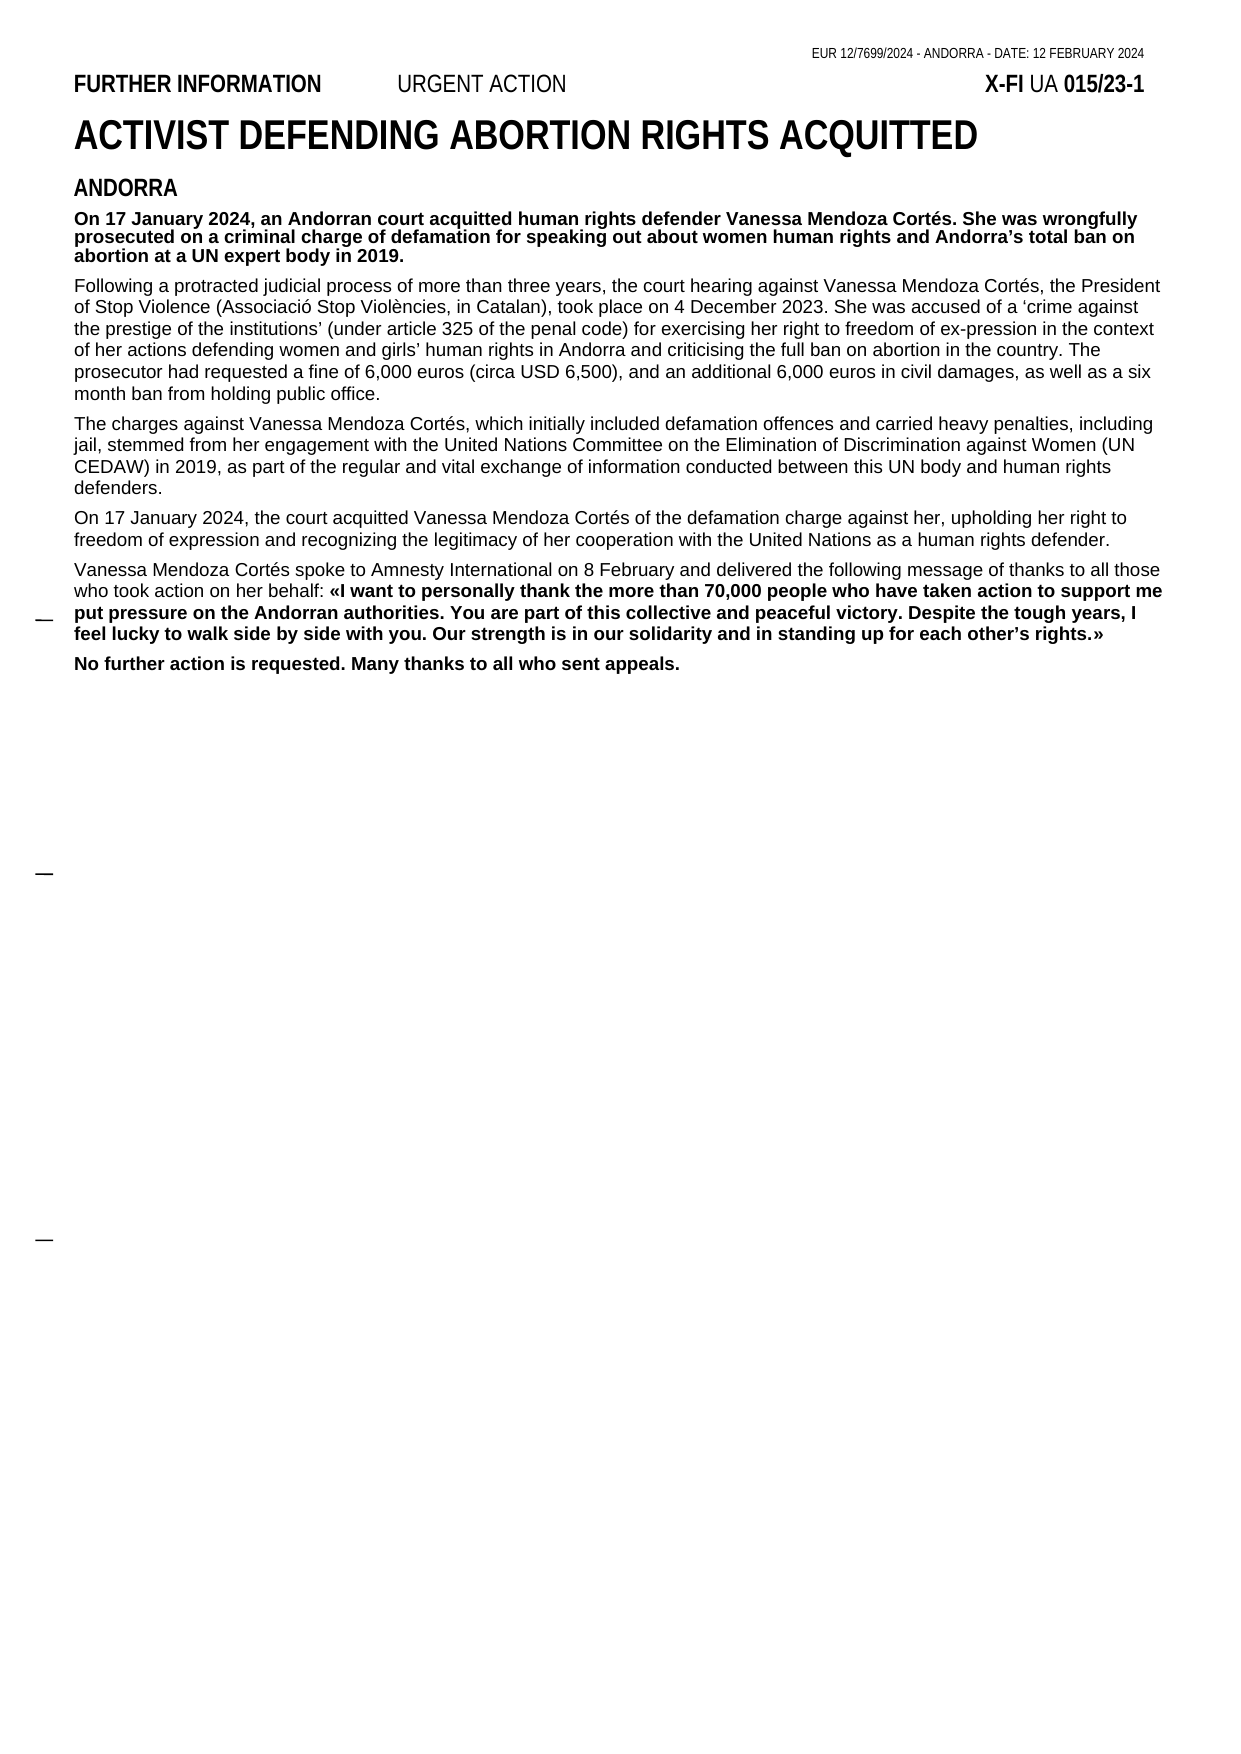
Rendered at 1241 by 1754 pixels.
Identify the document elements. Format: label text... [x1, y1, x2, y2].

table_cell FURTHER INFORMATION [74, 70, 386, 111]
text No further action is requested. Many thanks to all who sent appeals. [74, 653, 1167, 674]
text The charges against Vanessa Mendoza Cortés, which initially included defamation offences and carried heavy penalties, including jail, stemmed from her engagement with the United Nations Committee on the Elimination of Discrimination against Women (UN CEDAW) in 2019, as part of the regular and vital exchange of information conducted between this UN body and human rights defenders. [74, 412, 1167, 498]
table_cell ANDORRA [74, 171, 1156, 210]
text Vanessa Mendoza Cortés spoke to Amnesty International on 8 February and delivered the following message of thanks to all those who took action on her behalf: «I want to personally thank the more than 70,000 people who have taken action to support me put pressure on the Andorran authorities. You are part of this collective and peaceful victory. Despite the tough years, I feel lucky to walk side by side with you. Our strength is in our solidarity and in standing up for each other’s rights.» [74, 558, 1167, 644]
table_header EUR 12/7699/2024 - Andorra - Date: 12 February 2024 [74, 44, 1156, 69]
table_cell Activist defending abortion rights acquitted [74, 111, 1156, 171]
table_cell x-FI UA 015/23-1 [795, 70, 1156, 111]
text On 17 January 2024, the court acquitted Vanessa Mendoza Cortés of the defamation charge against her, upholding her right to freedom of expression and recognizing the legitimacy of her cooperation with the United Nations as a human rights defender. [74, 507, 1167, 550]
text Following a protracted judicial process of more than three years, the court hearing against Vanessa Mendoza Cortés, the President of Stop Violence (Associació Stop Violències, in Catalan), took place on 4 December 2023. She was accused of a ‘crime against the prestige of the institutions’ (under article 325 of the penal code) for exercising her right to freedom of ex-pression in the context of her actions defending women and girls’ human rights in Andorra and criticising the full ban on abortion in the country. The prosecutor had requested a fine of 6,000 euros (circa USD 6,500), and an additional 6,000 euros in civil damages, as well as a six month ban from holding public office. [74, 274, 1167, 404]
table_cell URGENT ACTION [386, 70, 795, 111]
text On 17 January 2024, an Andorran court acquitted human rights defender Vanessa Mendoza Cortés. She was wrongfully prosecuted on a criminal charge of defamation for speaking out about women human rights and Andorra’s total ban on abortion at a UN expert body in 2019. [74, 210, 1167, 266]
